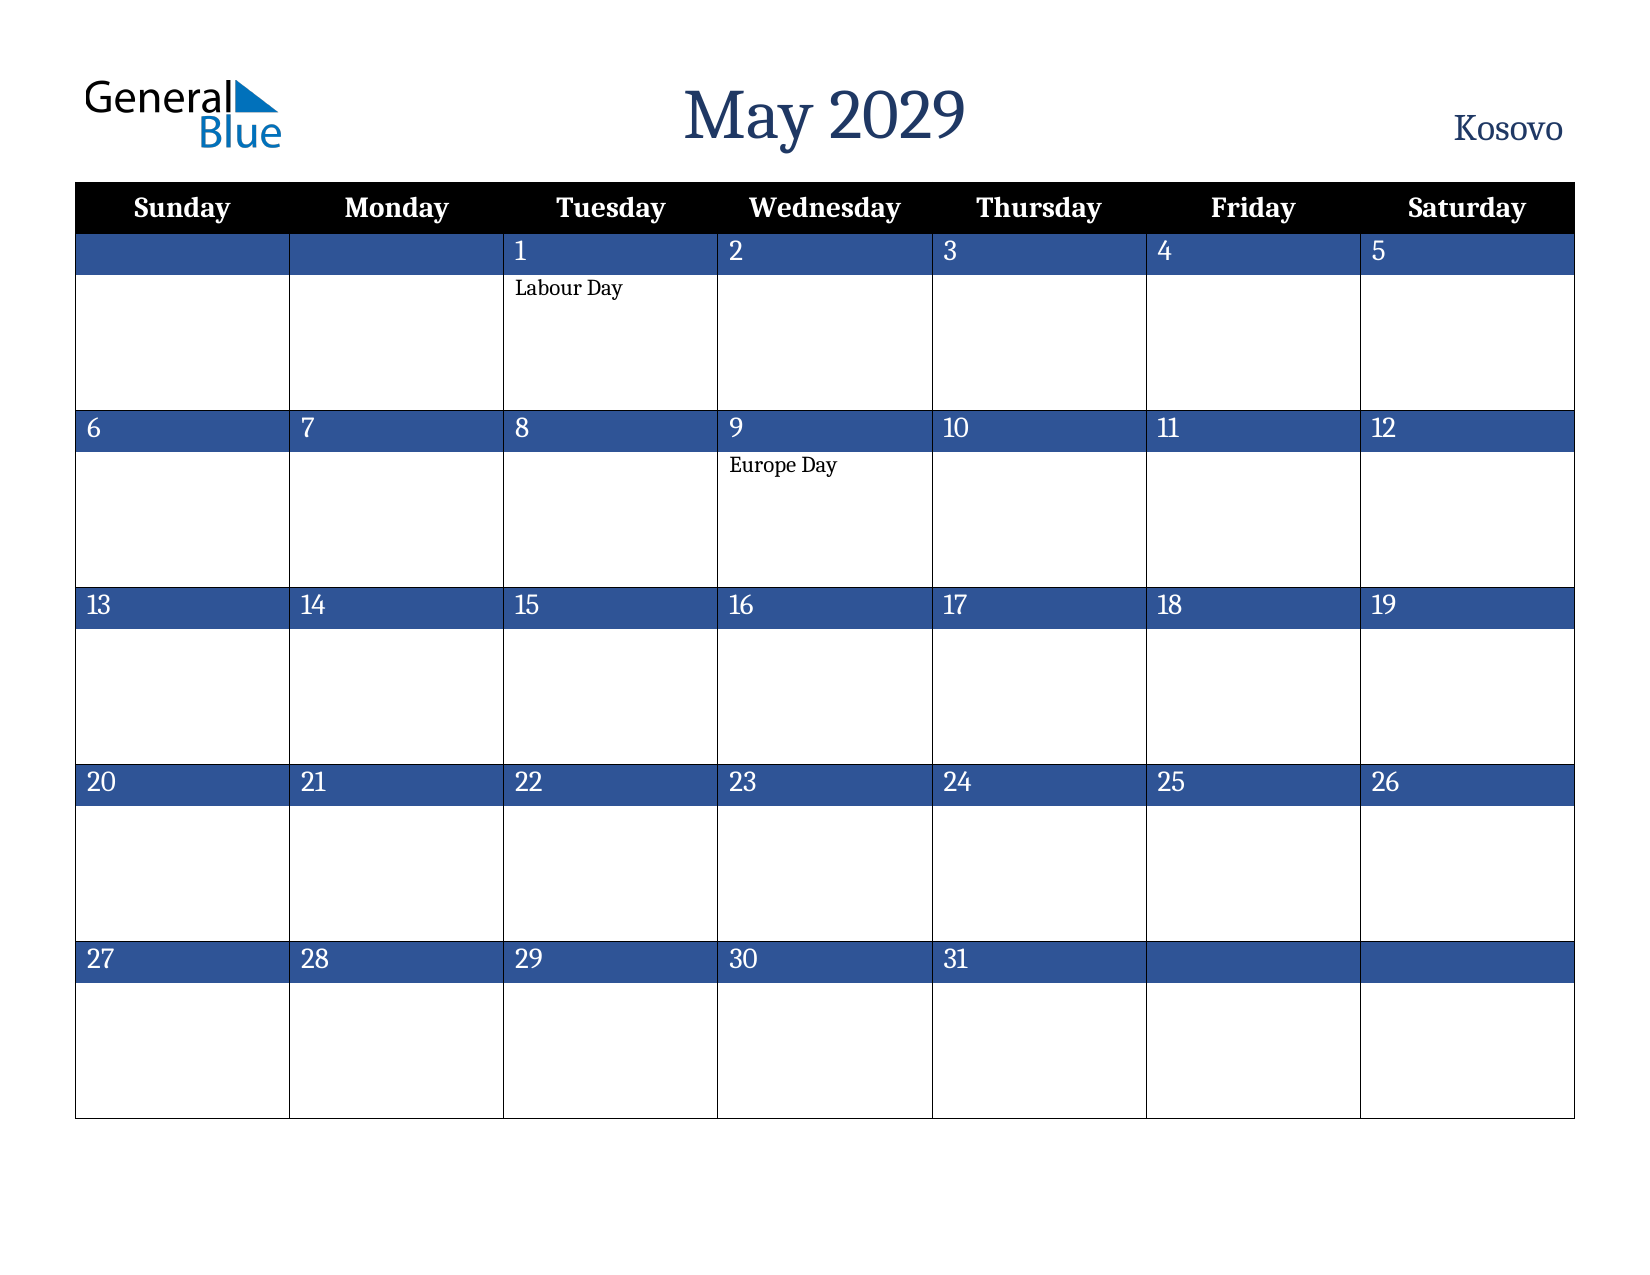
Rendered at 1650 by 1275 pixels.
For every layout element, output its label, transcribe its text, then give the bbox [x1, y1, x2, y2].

table_cell [1361, 806, 1574, 941]
table_cell 4 [1147, 234, 1360, 275]
table_cell Wednesday [718, 183, 932, 233]
table_cell [504, 629, 717, 764]
table_cell Labour Day [504, 275, 717, 410]
table_cell Europe Day [718, 452, 932, 587]
table_cell Monday [290, 183, 503, 233]
table_cell [1147, 806, 1360, 941]
table_cell [1147, 983, 1360, 1118]
table_cell 28 [290, 942, 503, 983]
table_cell Sunday [76, 183, 289, 233]
table_cell 8 [504, 411, 717, 452]
table_cell [76, 452, 289, 587]
table_cell [290, 275, 503, 410]
table_cell 6 [76, 411, 289, 452]
table_cell 21 [290, 765, 503, 806]
table_cell [1361, 629, 1574, 764]
table_cell [933, 629, 1146, 764]
table_cell [504, 806, 717, 941]
table_cell [1147, 629, 1360, 764]
table_cell [933, 806, 1146, 941]
table_cell [718, 275, 932, 410]
table_cell [933, 275, 1146, 410]
table_cell [1147, 942, 1360, 983]
table_cell 5 [1361, 234, 1574, 275]
table_cell [1361, 452, 1574, 587]
table_cell 23 [718, 765, 932, 806]
table_cell [1361, 942, 1574, 983]
table_cell 26 [1361, 765, 1574, 806]
table_cell 10 [933, 411, 1146, 452]
table_cell [1147, 452, 1360, 587]
table_cell [718, 629, 932, 764]
table_cell [504, 983, 717, 1118]
table_cell 29 [504, 942, 717, 983]
table_cell 2 [718, 234, 932, 275]
table_cell [1361, 275, 1574, 410]
table_cell [290, 629, 503, 764]
table_cell [1147, 275, 1360, 410]
table_cell 12 [1361, 411, 1574, 452]
table_cell 7 [290, 411, 503, 452]
table_cell 17 [933, 588, 1146, 629]
table_cell 30 [718, 942, 932, 983]
table_cell 19 [1361, 588, 1574, 629]
table_cell 3 [933, 234, 1146, 275]
table_cell [290, 806, 503, 941]
table_cell 22 [504, 765, 717, 806]
table_cell 15 [504, 588, 717, 629]
table_cell 9 [718, 411, 932, 452]
table_header [76, 75, 503, 182]
table_header Kosovo [1146, 75, 1574, 182]
table_cell [933, 452, 1146, 587]
table_cell 25 [1147, 765, 1360, 806]
table_cell 14 [290, 588, 503, 629]
table_cell [76, 275, 289, 410]
table_cell [76, 234, 289, 275]
table_cell 11 [1147, 411, 1360, 452]
table_cell [1361, 983, 1574, 1118]
table_cell [76, 629, 289, 764]
table_cell 1 [504, 234, 717, 275]
table_cell [290, 983, 503, 1118]
table_header May 2029 [504, 75, 1146, 182]
table_cell Saturday [1361, 183, 1574, 233]
table_cell 20 [76, 765, 289, 806]
table_cell 31 [933, 942, 1146, 983]
table_cell Tuesday [504, 183, 717, 233]
table_cell 27 [76, 942, 289, 983]
table_cell [718, 806, 932, 941]
table_cell [290, 234, 503, 275]
table_cell [504, 452, 717, 587]
table_cell 16 [718, 588, 932, 629]
table_cell [290, 452, 503, 587]
table_cell [76, 983, 289, 1118]
table_cell Thursday [933, 183, 1146, 233]
picture [86, 80, 281, 148]
table_cell 18 [1147, 588, 1360, 629]
table_cell [718, 983, 932, 1118]
table_cell 13 [76, 588, 289, 629]
table_cell [76, 806, 289, 941]
table_cell 24 [933, 765, 1146, 806]
table_cell Friday [1147, 183, 1360, 233]
table_cell [933, 983, 1146, 1118]
